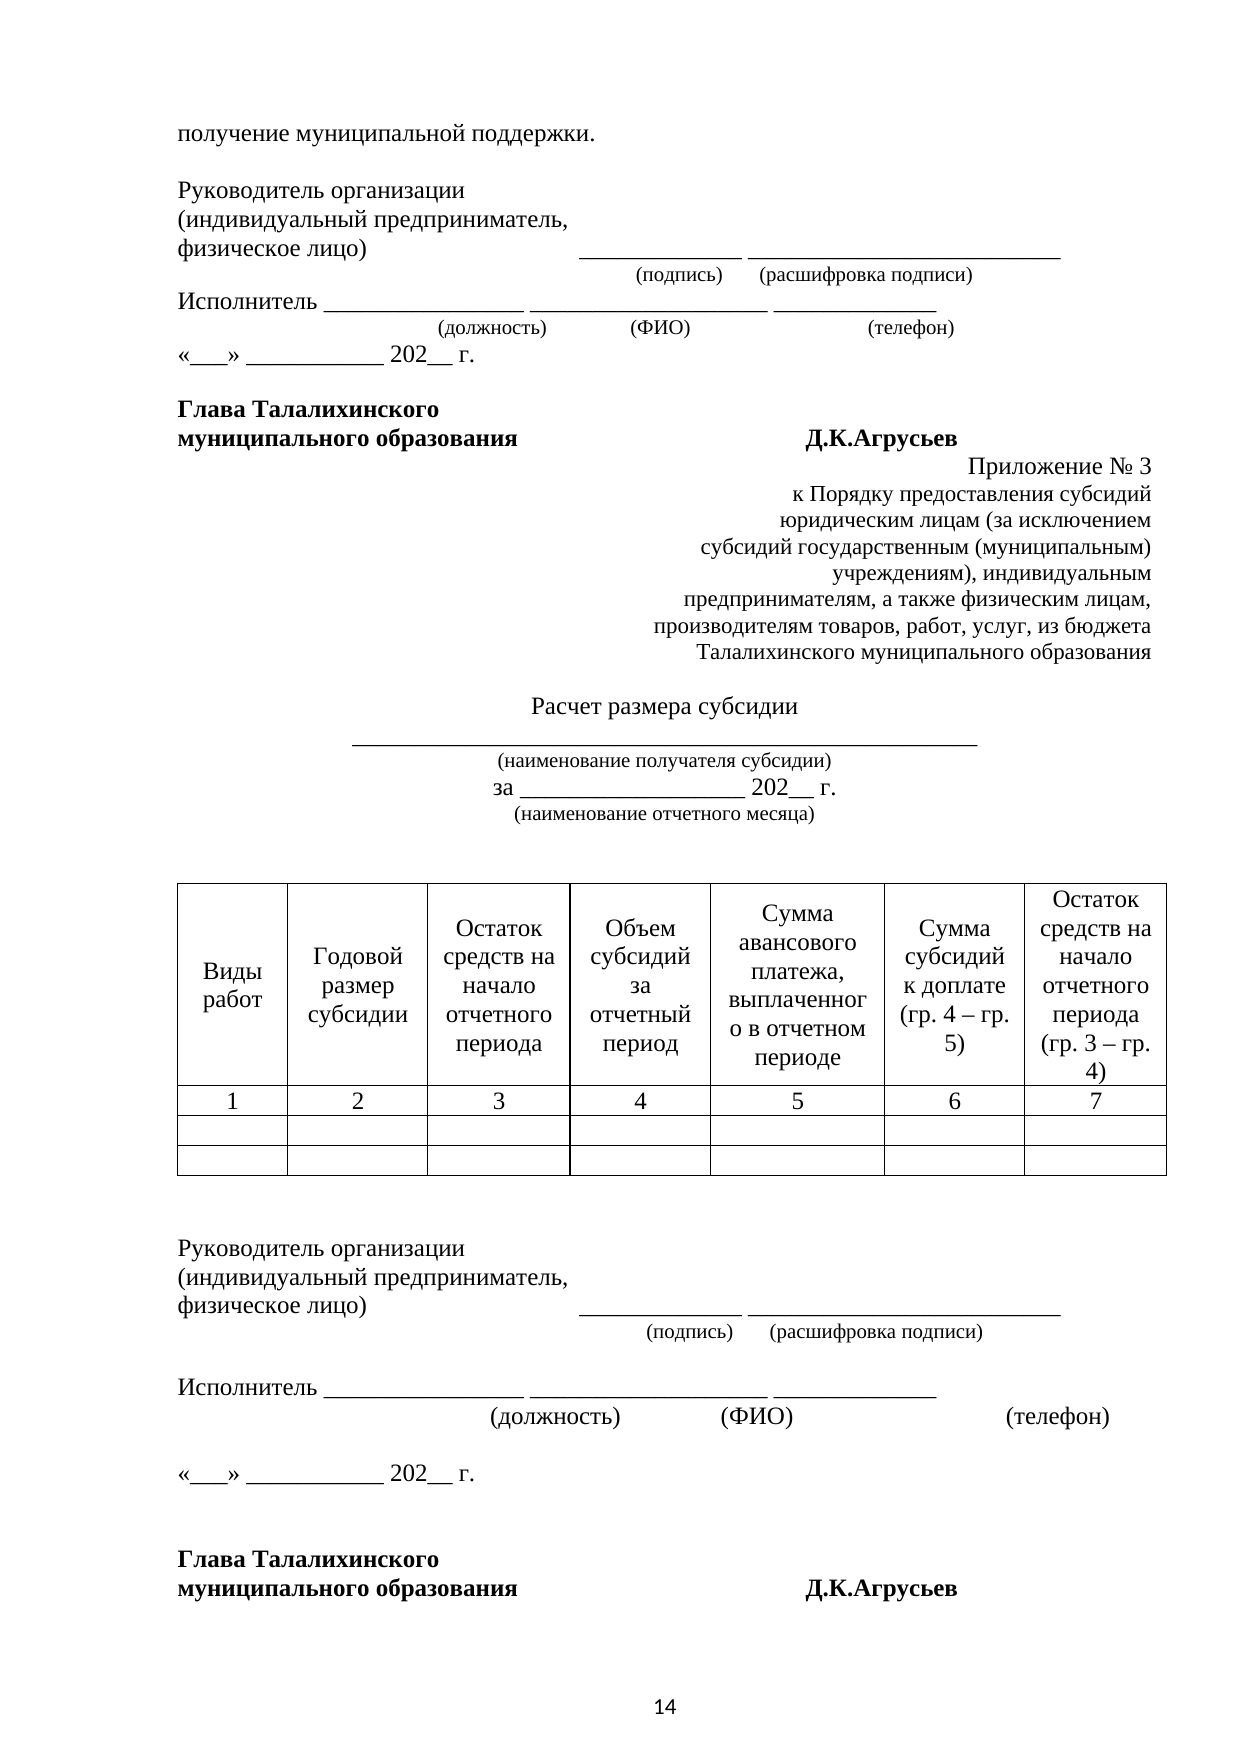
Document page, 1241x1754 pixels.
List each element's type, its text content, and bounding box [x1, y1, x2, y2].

table_cell [711, 1116, 884, 1145]
text физическое лицо) _____________ _________________________ [177, 233, 1152, 262]
text Исполнитель ________________ ___________________ _____________ [177, 1372, 1152, 1401]
text к Порядку предоставления субсидий [177, 480, 1152, 506]
table_cell [288, 1116, 427, 1145]
text (подпись) (расшифровка подписи) [177, 1319, 1152, 1343]
table_cell 3 [428, 1086, 569, 1115]
text Руководитель организации [177, 1233, 1152, 1262]
table_header Объем субсидий за отчетный период [571, 884, 710, 1085]
text Приложение № 3 [649, 451, 1152, 480]
table_cell 7 [1025, 1086, 1166, 1115]
table_cell [885, 1146, 1024, 1174]
text «___» ___________ 202__ г. [177, 339, 1152, 367]
table_header Годовой размер субсидии [288, 884, 427, 1085]
text муниципального образования Д.К.Агрусьев [177, 1573, 1152, 1602]
text Глава Талалихинского [177, 1544, 1152, 1573]
table_cell [571, 1146, 710, 1174]
text физическое лицо) _____________ _________________________ [177, 1291, 1152, 1319]
text (должность) (ФИО) (телефон) [177, 1401, 1152, 1429]
text муниципального образования Д.К.Агрусьев [177, 423, 1152, 451]
text (индивидуальный предприниматель, [177, 204, 1152, 233]
table_cell [178, 1146, 287, 1174]
table_header Остаток средств на начало отчетного периода [428, 884, 569, 1085]
table_cell [428, 1116, 569, 1145]
table_header Виды работ [178, 884, 287, 1085]
table_cell 1 [178, 1086, 287, 1115]
text Руководитель организации [177, 176, 1152, 204]
text (наименование отчетного месяца) [177, 801, 1152, 825]
table_cell [1025, 1116, 1166, 1145]
text __________________________________________________ [177, 720, 1152, 748]
text за __________________ 202__ г. [177, 772, 1152, 801]
table_header Остаток средств на начало отчетного периода (гр. 3 – гр. 4) [1025, 884, 1166, 1085]
text Расчет размера субсидии [177, 691, 1152, 720]
table_cell [711, 1146, 884, 1174]
text (должность) (ФИО) (телефон) [177, 315, 1152, 339]
text (подпись) (расшифровка подписи) [177, 262, 1152, 286]
table_cell [571, 1116, 710, 1145]
table_cell 6 [885, 1086, 1024, 1115]
text (наименование получателя субсидии) [177, 748, 1152, 772]
table_header Сумма авансового платежа, выплаченного в отчетном периоде [711, 884, 884, 1085]
table_cell 2 [288, 1086, 427, 1115]
table_cell [885, 1116, 1024, 1145]
table_header Сумма субсидий к доплате (гр. 4 – гр. 5) [885, 884, 1024, 1085]
text юридическим лицам (за исключением субсидий государственным (муниципальным) учреждениям), индивидуальным предпринимателям, а также физическим лицам, производителям товаров, работ, услуг, из бюджета Талалихинского муниципального образования [649, 506, 1152, 664]
table_cell [288, 1146, 427, 1174]
text (индивидуальный предприниматель, [177, 1262, 1152, 1291]
table_cell 4 [571, 1086, 710, 1115]
text Исполнитель ________________ ___________________ _____________ [177, 286, 1152, 315]
text Глава Талалихинского [177, 394, 1152, 423]
table_cell 5 [711, 1086, 884, 1115]
table_cell [1025, 1146, 1166, 1174]
table_cell [428, 1146, 569, 1174]
text «___» ___________ 202__ г. [177, 1458, 1152, 1487]
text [177, 118, 1152, 147]
table_cell [178, 1116, 287, 1145]
